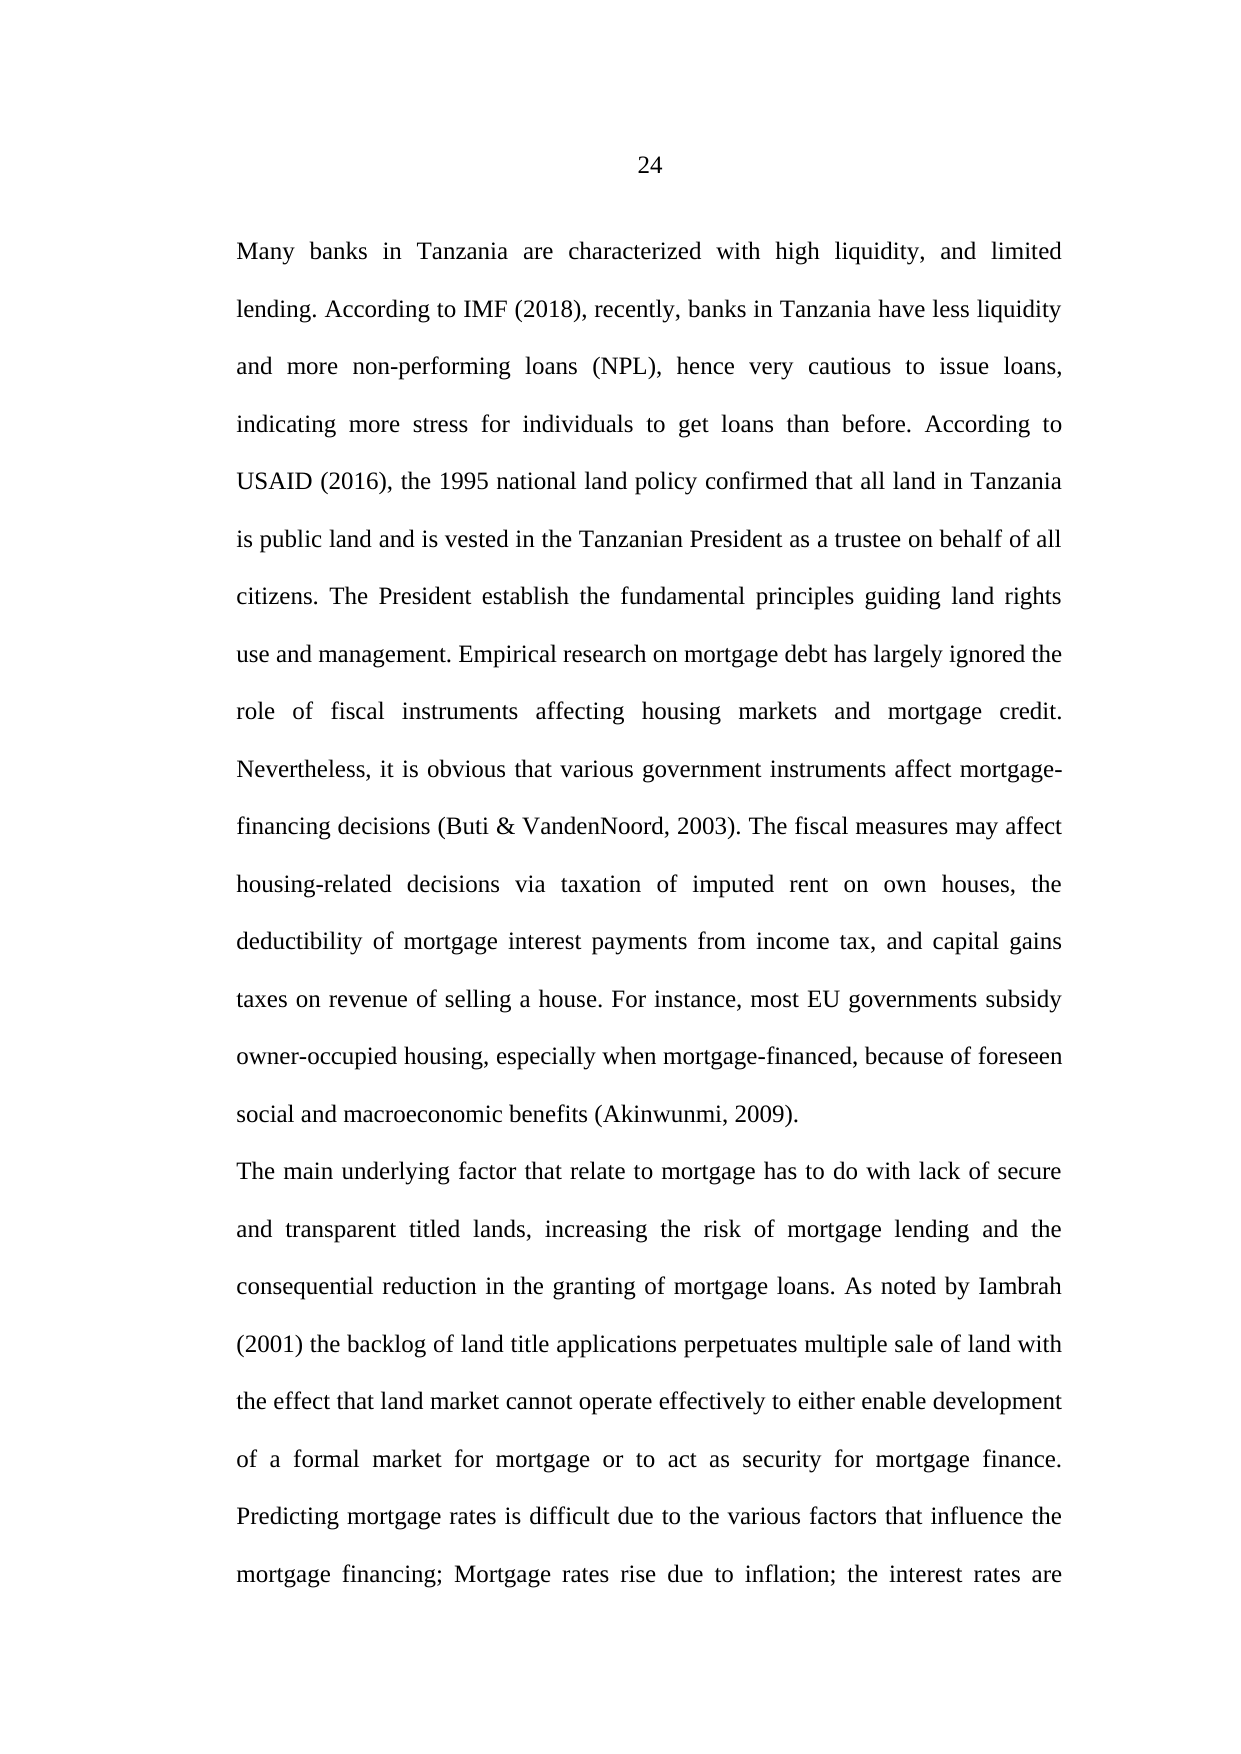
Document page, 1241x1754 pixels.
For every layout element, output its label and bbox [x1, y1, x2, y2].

text [236, 236, 1063, 1127]
text [236, 1156, 1063, 1587]
